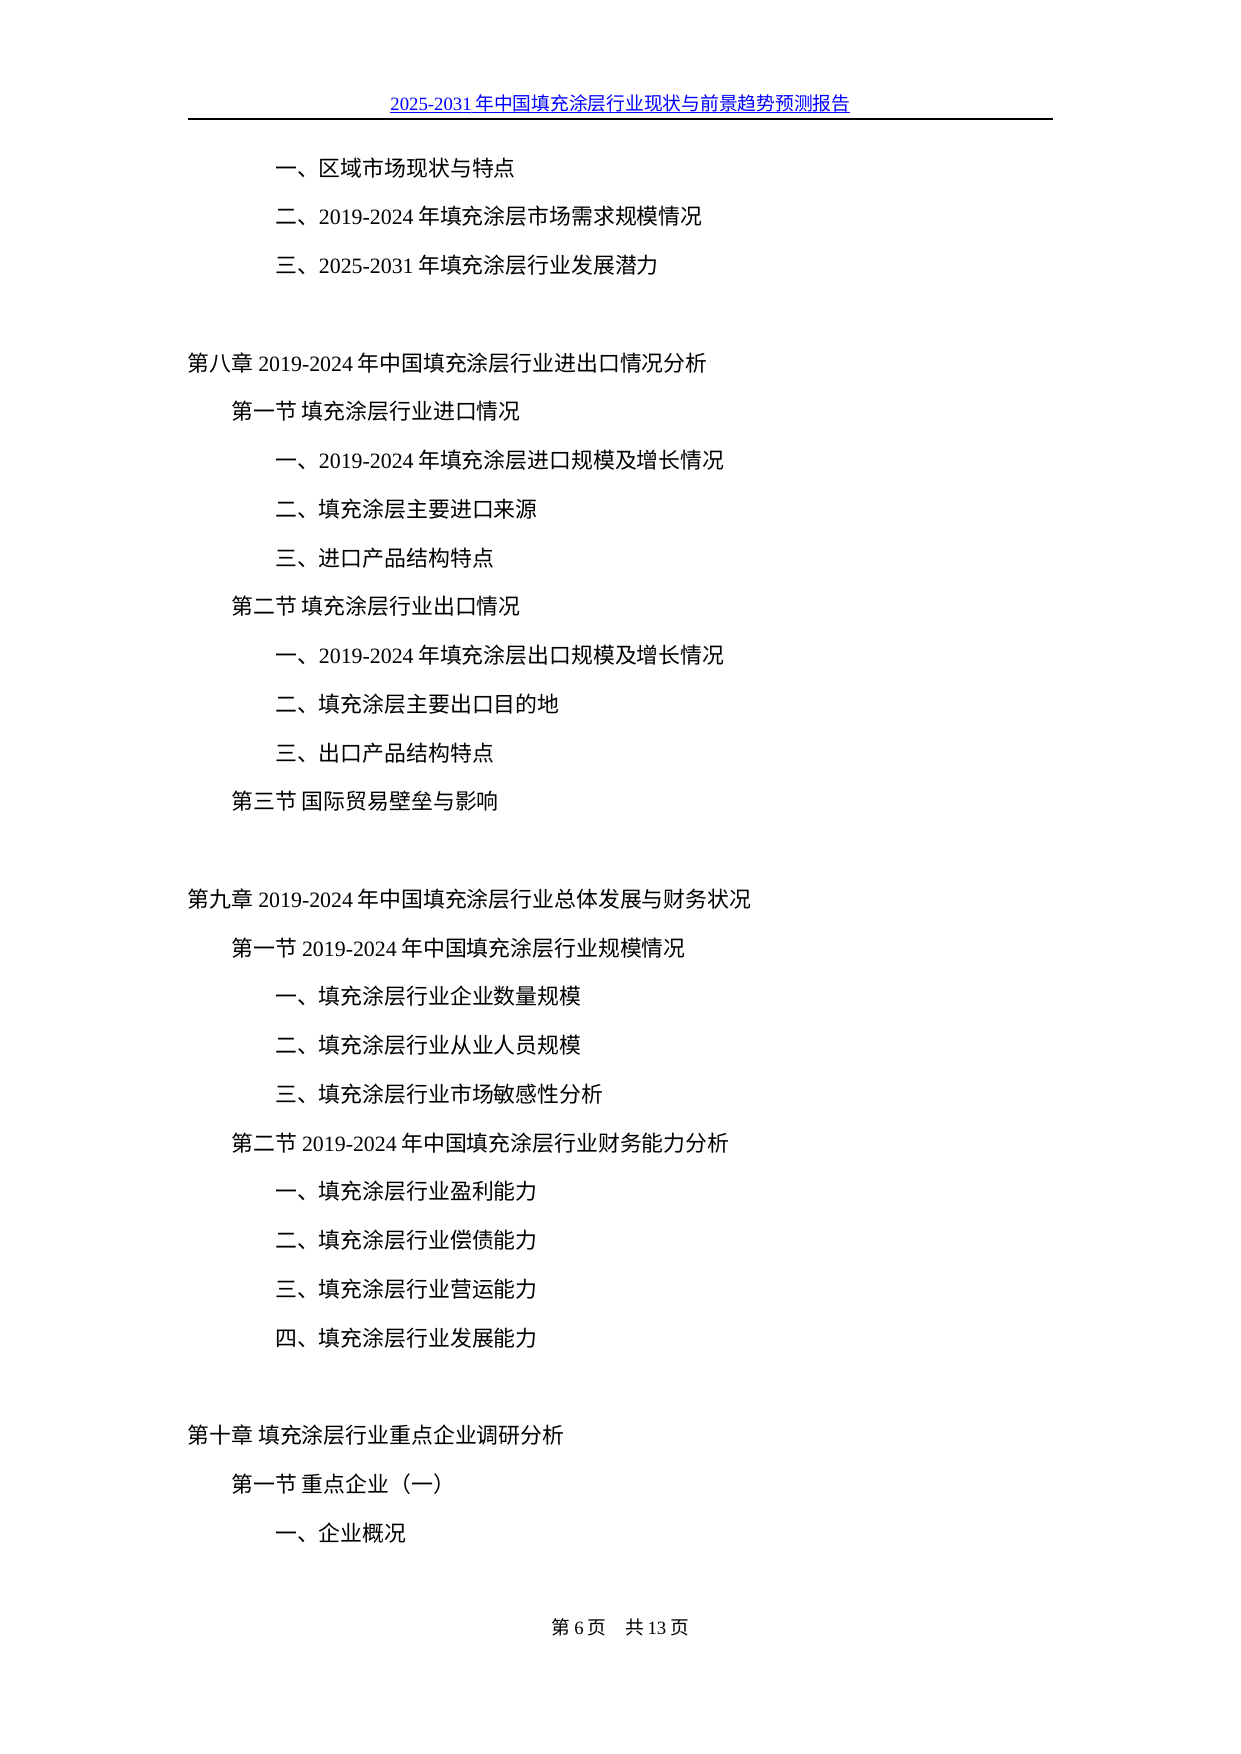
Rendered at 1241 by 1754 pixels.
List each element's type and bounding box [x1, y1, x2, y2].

text [187, 150, 1053, 1548]
